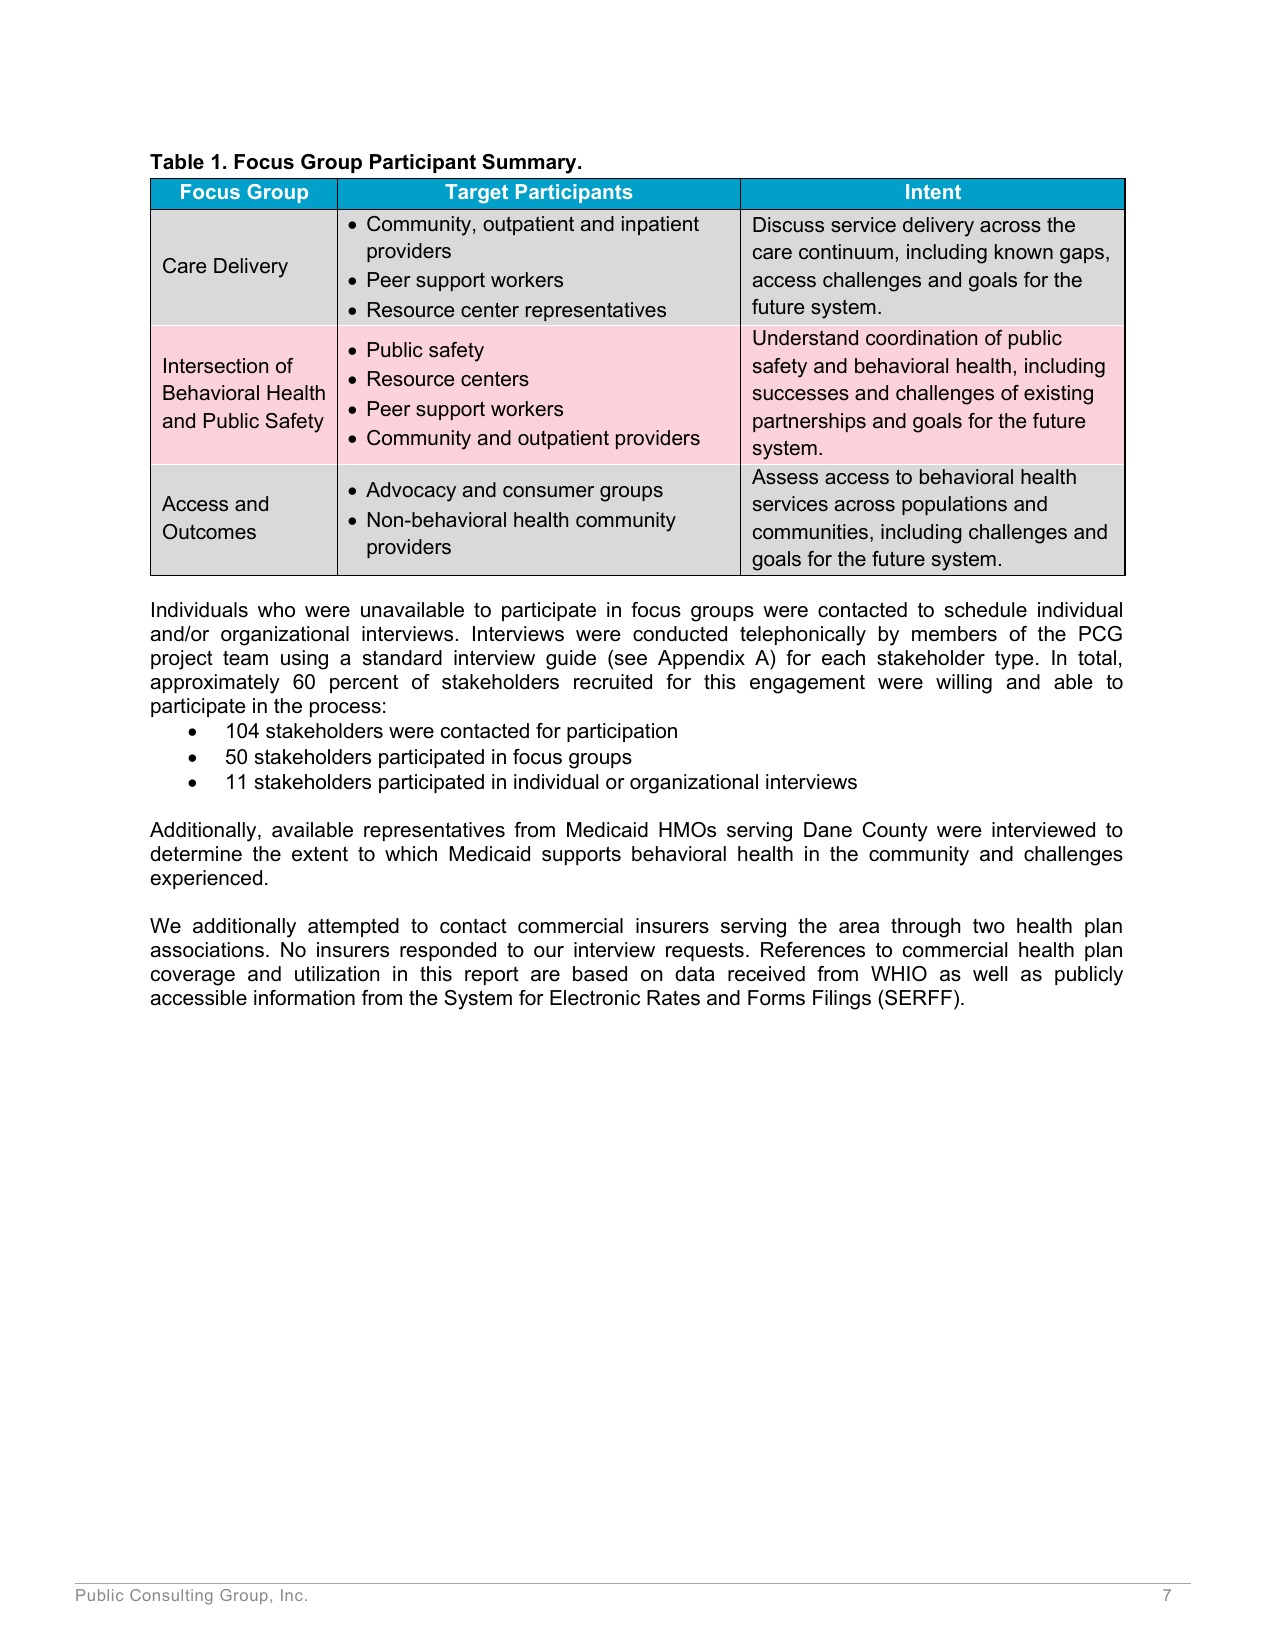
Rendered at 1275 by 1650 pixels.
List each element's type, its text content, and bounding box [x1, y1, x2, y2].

table_cell Community, outpatient and inpatient providers Peer support workers Resource center representatives [338, 210, 740, 325]
table_cell Advocacy and consumer groups Non-behavioral health community providers [338, 465, 740, 575]
table_cell Discuss service delivery across the care continuum, including known gaps, access challenges and goals for the future system. [741, 210, 1124, 325]
text Additionally, available representatives from Medicaid HMOs serving Dane County were interviewed to determine the extent to which Medicaid supports behavioral health in the community and challenges experienced. [150, 818, 1125, 890]
table_cell Intersection of Behavioral Health and Public Safety [151, 326, 337, 464]
table_cell Public safety Resource centers Peer support workers Community and outpatient providers [338, 326, 740, 464]
list 104 stakeholders were contacted for participation [187, 718, 1125, 743]
table_cell Understand coordination of public safety and behavioral health, including successes and challenges of existing partnerships and goals for the future system. [741, 326, 1124, 464]
table_cell Access and Outcomes [151, 465, 337, 575]
table_cell Care Delivery [151, 210, 337, 325]
text Individuals who were unavailable to participate in focus groups were contacted to schedule individual and/or organizational interviews. Interviews were conducted telephonically by members of the PCG project team using a standard interview guide (see Appendix A) for each stakeholder type. In total, approximately 60 percent of stakeholders recruited for this engagement were willing and able to participate in the process: [150, 598, 1125, 718]
text Table 1. Focus Group Participant Summary. [150, 150, 1125, 174]
list 11 stakeholders participated in individual or organizational interviews [187, 769, 1125, 794]
text We additionally attempted to contact commercial insurers serving the area through two health plan associations. No insurers responded to our interview requests. References to commercial health plan coverage and utilization in this report are based on data received from WHIO as well as publicly accessible information from the System for Electronic Rates and Forms Filings (SERFF). [150, 914, 1125, 1010]
list 50 stakeholders participated in focus groups [187, 743, 1125, 769]
table_header Focus Group [151, 179, 337, 209]
table_header Target Participants [338, 179, 740, 209]
table_cell Assess access to behavioral health services across populations and communities, including challenges and goals for the future system. [741, 465, 1124, 575]
table_header Intent [741, 179, 1124, 209]
